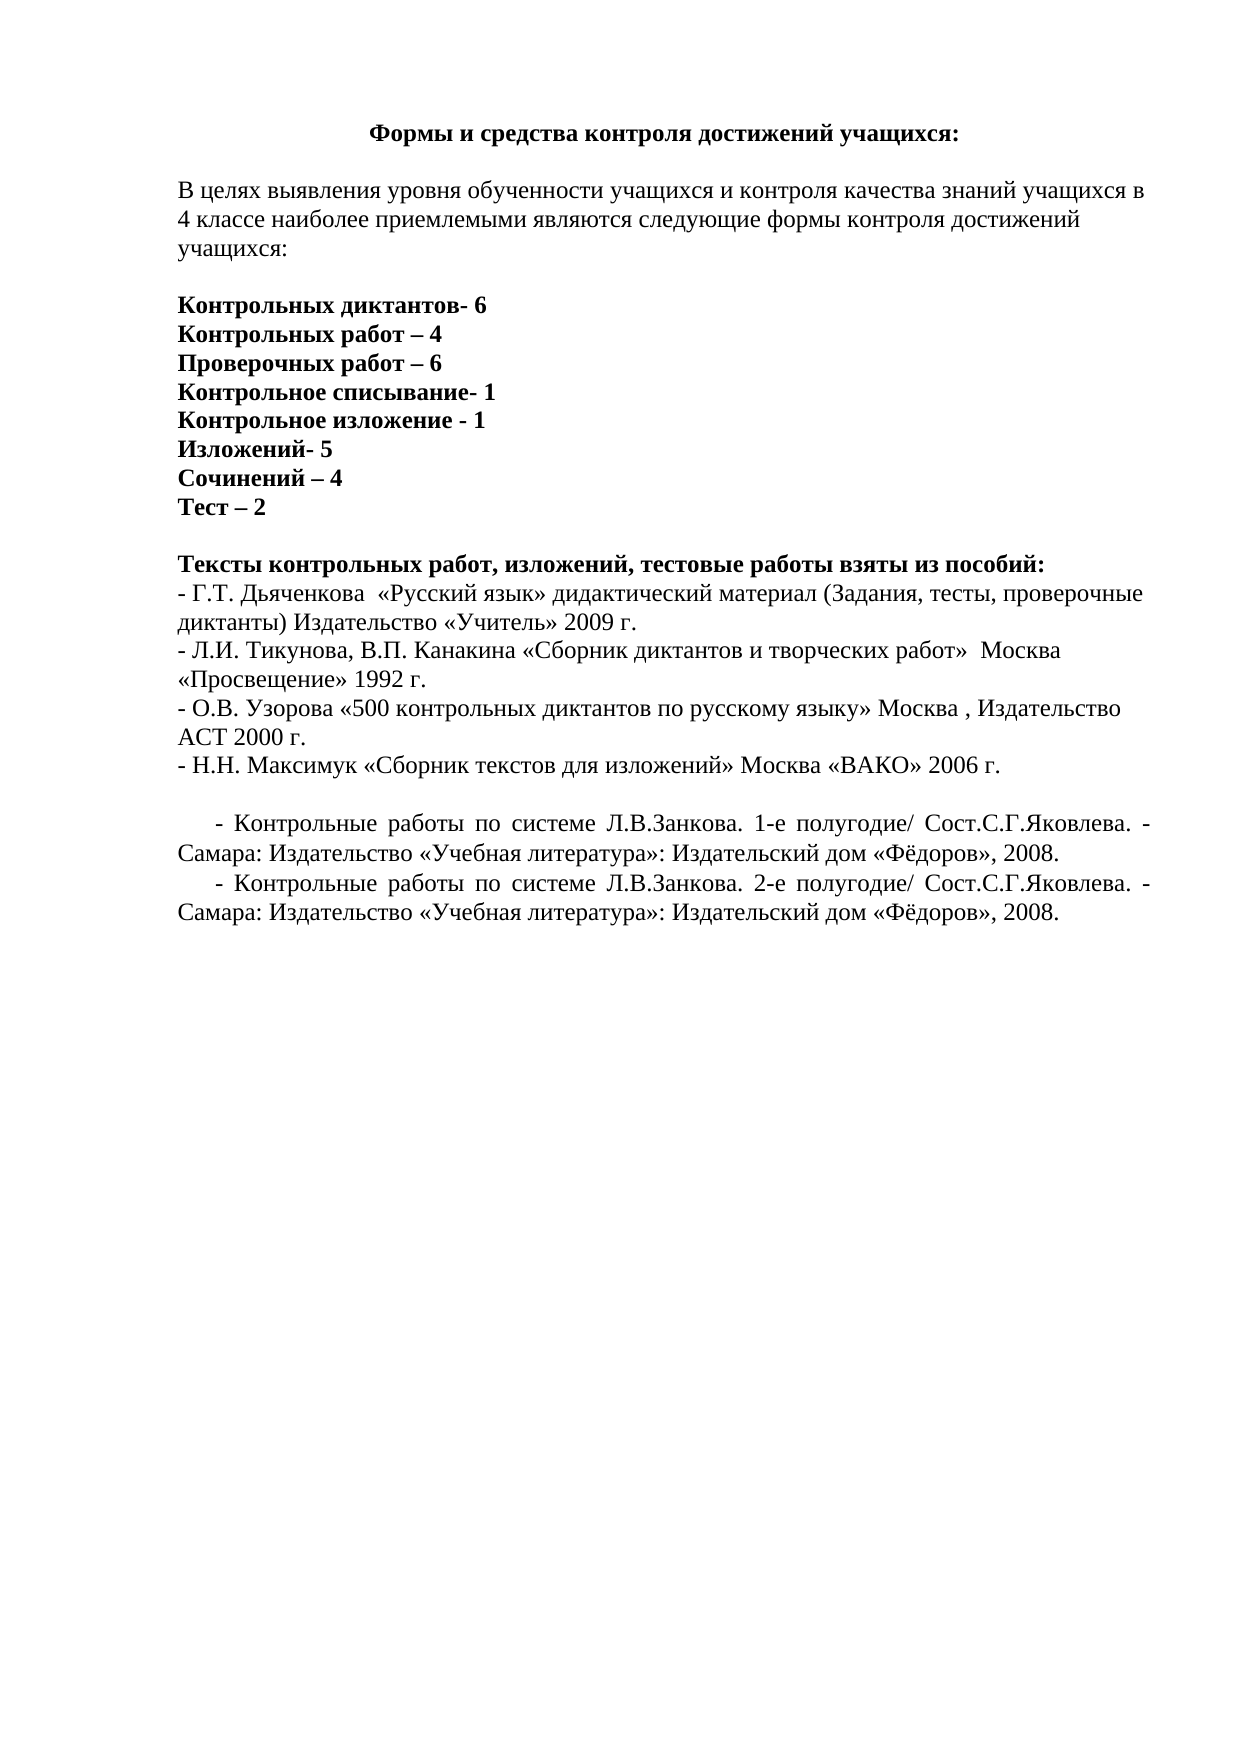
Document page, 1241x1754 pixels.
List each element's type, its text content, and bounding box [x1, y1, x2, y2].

text Контрольных работ – 4 [177, 319, 1152, 348]
text - Г.Т. Дьяченкова «Русский язык» дидактический материал (Задания, тесты, проверочные диктанты) Издательство «Учитель» 2009 г. [177, 578, 1152, 636]
text - О.В. Узорова «500 контрольных диктантов по русскому языку» Москва , Издательство АСТ 2000 г. [177, 693, 1152, 751]
text Тексты контрольных работ, изложений, тестовые работы взяты из пособий: [177, 549, 1152, 578]
text - Контрольные работы по системе Л.В.Занкова. 1-е полугодие/ Сост.С.Г.Яковлева. - Самара: Издательство «Учебная литература»: Издательский дом «Фёдоров», 2008. [177, 808, 1152, 867]
text В целях выявления уровня обученности учащихся и контроля качества знаний учащихся в 4 классе наиболее приемлемыми являются следующие формы контроля достижений учащихся: [177, 176, 1152, 262]
text Тест – 2 [177, 492, 1152, 521]
text Изложений- 5 [177, 434, 1152, 463]
text Контрольное изложение - 1 [177, 406, 1152, 434]
text - Контрольные работы по системе Л.В.Занкова. 2-е полугодие/ Сост.С.Г.Яковлева. - Самара: Издательство «Учебная литература»: Издательский дом «Фёдоров», 2008. [177, 868, 1152, 926]
text Проверочных работ – 6 [177, 348, 1152, 377]
text Сочинений – 4 [177, 463, 1152, 492]
text - Л.И. Тикунова, В.П. Канакина «Сборник диктантов и творческих работ» Москва «Просвещение» 1992 г. [177, 636, 1152, 693]
text Формы и средства контроля достижений учащихся: [177, 118, 1152, 147]
text Контрольное списывание- 1 [177, 377, 1152, 406]
text - Н.Н. Максимук «Сборник текстов для изложений» Москва «ВАКО» 2006 г. [177, 751, 1152, 779]
text Контрольных диктантов- 6 [177, 291, 1152, 319]
